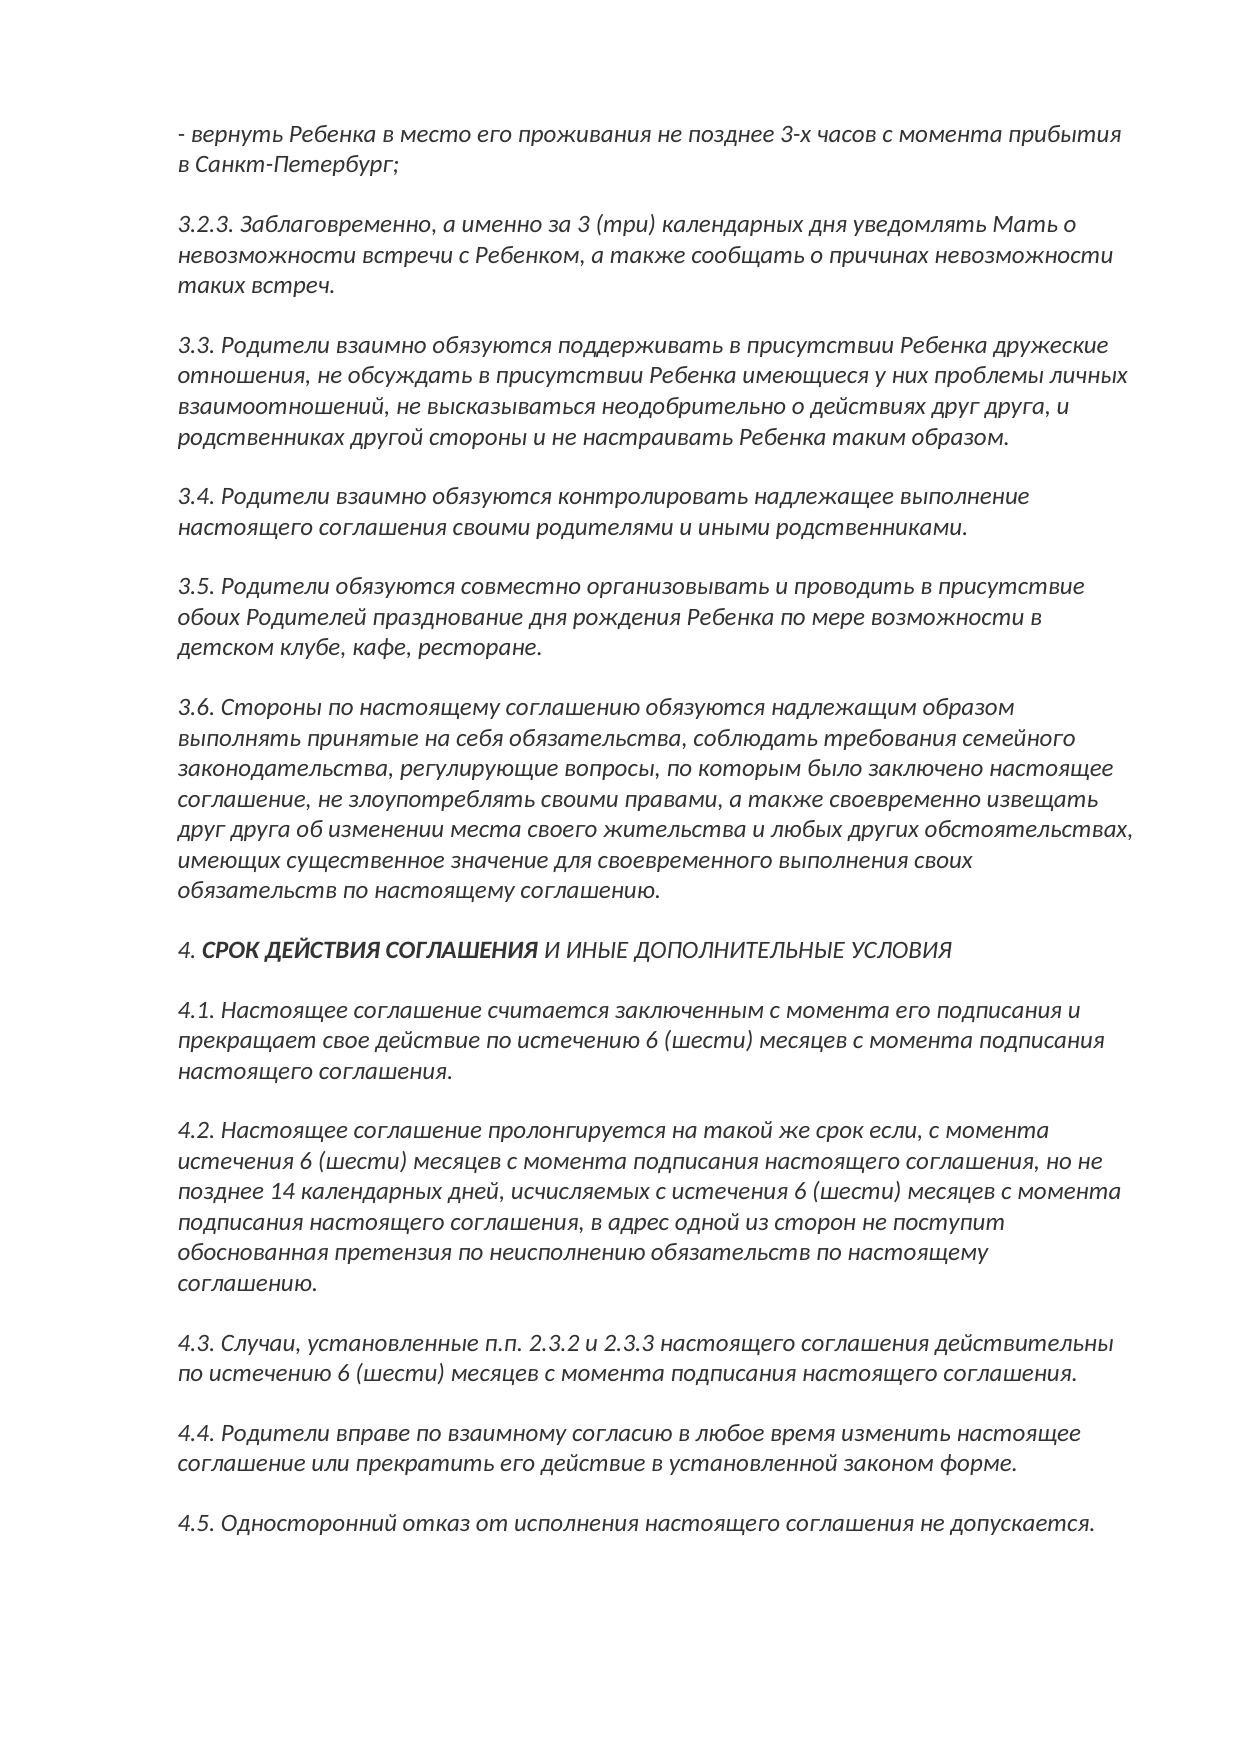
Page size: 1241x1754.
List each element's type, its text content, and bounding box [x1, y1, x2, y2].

text 3.4. Родители взаимно обязуются контролировать надлежащее выполнение настоящего соглашения своими родителями и иными родственниками. [177, 480, 1137, 541]
text 4.1. Настоящее соглашение считается заключенным с момента его подписания и прекращает свое действие по истечению 6 (шести) месяцев с момента подписания настоящего соглашения. [177, 994, 1137, 1085]
text 4.2. Настоящее соглашение пролонгируется на такой же срок если, с момента истечения 6 (шести) месяцев с момента подписания настоящего соглашения, но не позднее 14 календарных дней, исчисляемых с истечения 6 (шести) месяцев с момента подписания настоящего соглашения, в адрес одной из сторон не поступит обоснованная претензия по неисполнению обязательств по настоящему соглашению. [177, 1114, 1137, 1298]
text 3.3. Родители взаимно обязуются поддерживать в присутствии Ребенка дружеские отношения, не обсуждать в присутствии Ребенка имеющиеся у них проблемы личных взаимоотношений, не высказываться неодобрительно о действиях друг друга, и родственниках другой стороны и не настраивать Ребенка таким образом. [177, 329, 1137, 451]
text - вернуть Ребенка в место его проживания не позднее 3-х часов с момента прибытия в Санкт-Петербург; [177, 118, 1137, 179]
text 4.3. Случаи, установленные п.п. 2.3.2 и 2.3.3 настоящего соглашения действительны по истечению 6 (шести) месяцев с момента подписания настоящего соглашения. [177, 1327, 1137, 1388]
text 3.6. Стороны по настоящему соглашению обязуются надлежащим образом выполнять принятые на себя обязательства, соблюдать требования семейного законодательства, регулирующие вопросы, по которым было заключено настоящее соглашение, не злоупотреблять своими правами, а также своевременно извещать друг друга об изменении места своего жительства и любых других обстоятельствах, имеющих существенное значение для своевременного выполнения своих обязательств по настоящему соглашению. [177, 691, 1137, 905]
text 4.5. Односторонний отказ от исполнения настоящего соглашения не допускается. [177, 1507, 1137, 1538]
text 3.5. Родители обязуются совместно организовывать и проводить в присутствие обоих Родителей празднование дня рождения Ребенка по мере возможности в детском клубе, кафе, ресторане. [177, 571, 1137, 662]
text 4. СРОК ДЕЙСТВИЯ СОГЛАШЕНИЯ И ИНЫЕ ДОПОЛНИТЕЛЬНЫЕ УСЛОВИЯ [177, 934, 1137, 964]
text 3.2.3. Заблаговременно, а именно за 3 (три) календарных дня уведомлять Мать о невозможности встречи с Ребенком, а также сообщать о причинах невозможности таких встреч. [177, 208, 1137, 300]
text 4.4. Родители вправе по взаимному согласию в любое время изменить настоящее соглашение или прекратить его действие в установленной законом форме. [177, 1417, 1137, 1478]
